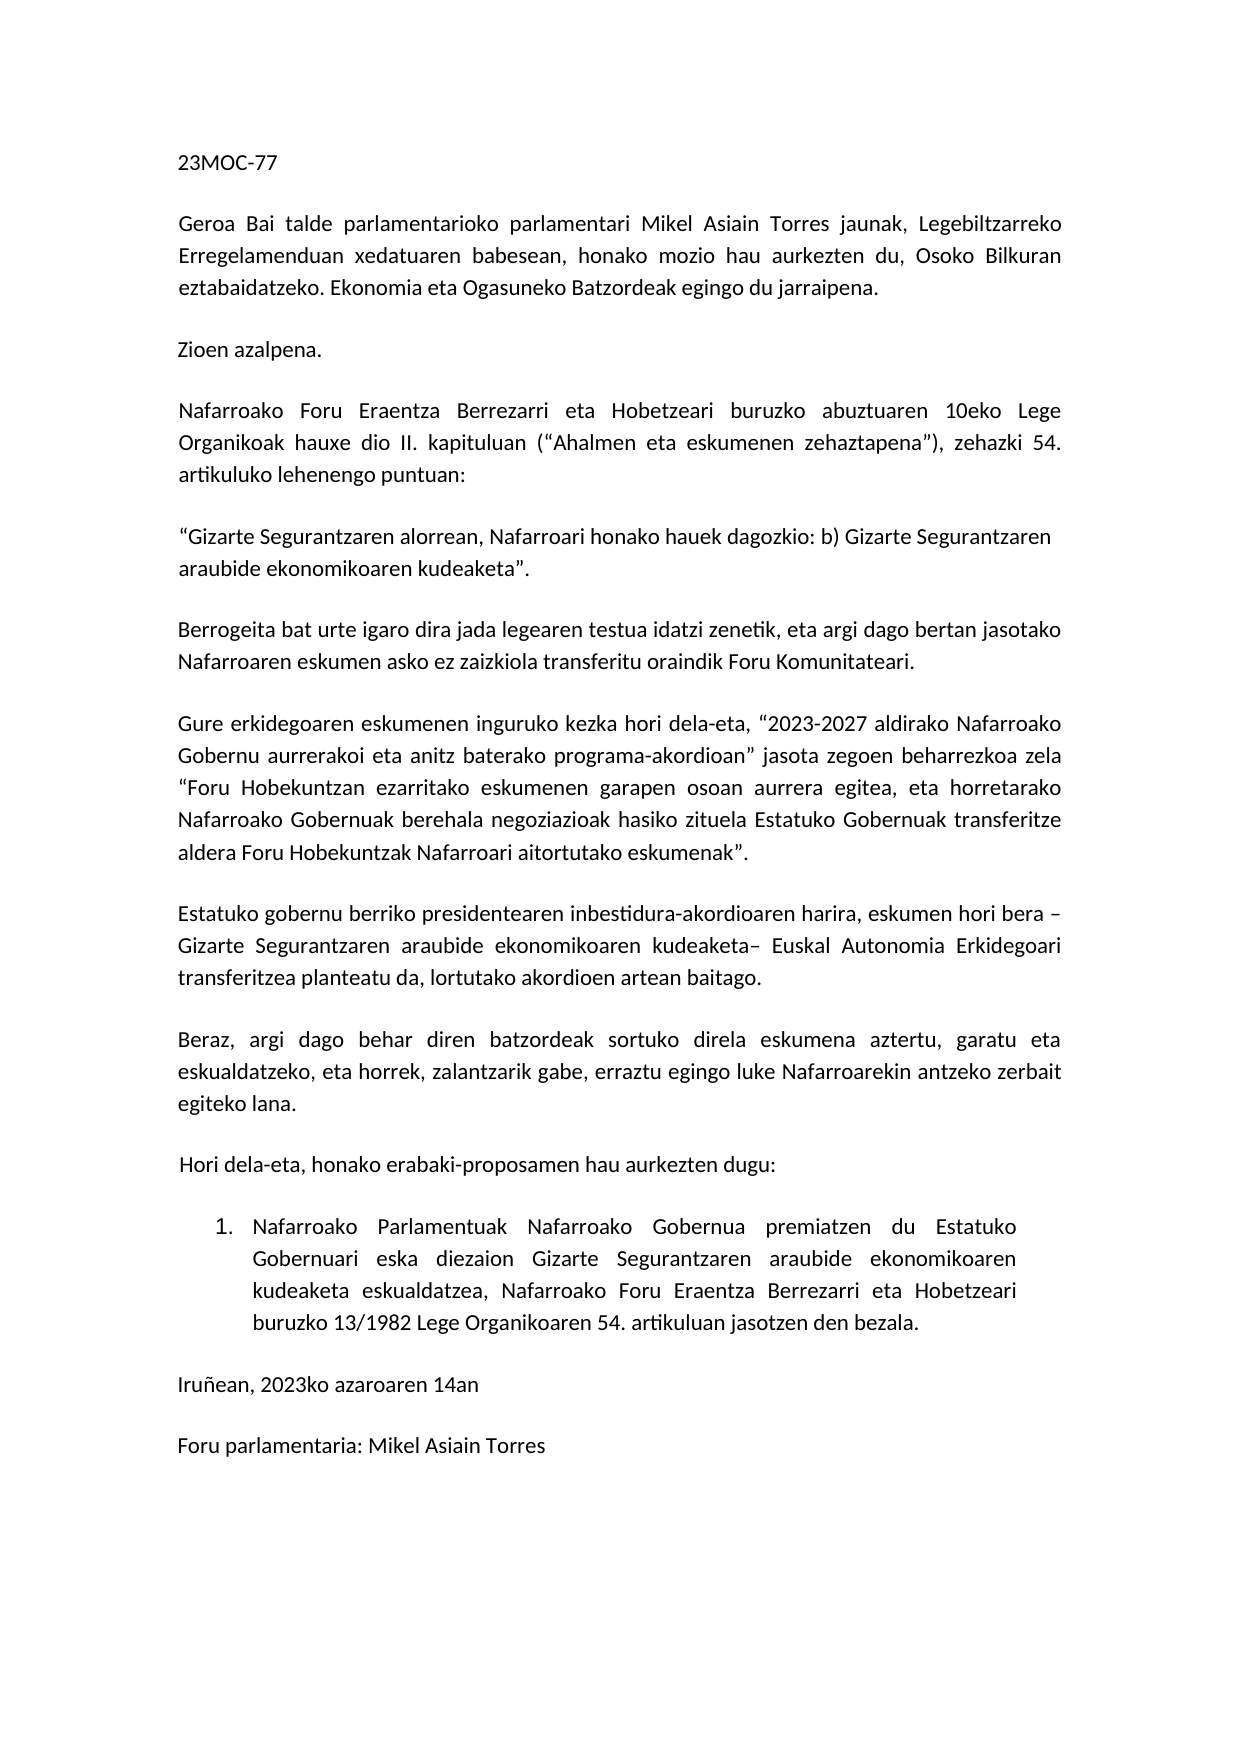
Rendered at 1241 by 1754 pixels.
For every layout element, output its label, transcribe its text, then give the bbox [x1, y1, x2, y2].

text 23MOC-77 [177, 148, 1063, 176]
text Estatuko gobernu berriko presidentearen inbestidura-akordioaren harira, eskumen hori bera –Gizarte Segurantzaren araubide ekonomikoaren kudeaketa– Euskal Autonomia Erkidegoari transferitzea planteatu da, lortutako akordioen artean baitago. [178, 899, 1063, 991]
text Geroa Bai talde parlamentarioko parlamentari Mikel Asiain Torres jaunak, Legebiltzarreko Erregelamenduan xedatuaren babesean, honako mozio hau aurkezten du, Osoko Bilkuran eztabaidatzeko. Ekonomia eta Ogasuneko Batzordeak egingo du jarraipena. [178, 209, 1063, 301]
text Gure erkidegoaren eskumenen inguruko kezka hori dela-eta, “2023-2027 aldirako Nafarroako Gobernu aurrerakoi eta anitz baterako programa-akordioan” jasota zegoen beharrezkoa zela “Foru Hobekuntzan ezarritako eskumenen garapen osoan aurrera egitea, eta horretarako Nafarroako Gobernuak berehala negoziazioak hasiko zituela Estatuko Gobernuak transferitze aldera Foru Hobekuntzak Nafarroari aitortutako eskumenak”. [178, 709, 1063, 866]
text Zioen azalpena. [177, 335, 1063, 363]
text Iruñean, 2023ko azaroaren 14an [177, 1370, 1018, 1398]
text Beraz, argi dago behar diren batzordeak sortuko direla eskumena aztertu, garatu eta eskualdatzeko, eta horrek, zalantzarik gabe, erraztu egingo luke Nafarroarekin antzeko zerbait egiteko lana. [178, 1025, 1063, 1117]
text Foru parlamentaria: Mikel Asiain Torres [177, 1431, 1018, 1459]
text Hori dela-eta, honako erabaki-proposamen hau aurkezten dugu: [179, 1150, 1063, 1178]
text Nafarroako Foru Eraentza Berrezarri eta Hobetzeari buruzko abuztuaren 10eko Lege Organikoak hauxe dio II. kapituluan (“Ahalmen eta eskumenen zehaztapena”), zehazki 54. artikuluko lehenengo puntuan: [178, 396, 1063, 488]
list Nafarroako Parlamentuak Nafarroako Gobernua premiatzen du Estatuko Gobernuari eska diezaion Gizarte Segurantzaren araubide ekonomikoaren kudeaketa eskualdatzea, Nafarroako Foru Eraentza Berrezarri eta Hobetzeari buruzko 13/1982 Lege Organikoaren 54. artikuluan jasotzen den bezala. [215, 1212, 1017, 1336]
text “Gizarte Segurantzaren alorrean, Nafarroari honako hauek dagozkio: b) Gizarte Segurantzaren araubide ekonomikoaren kudeaketa”. [178, 522, 1061, 582]
text Berrogeita bat urte igaro dira jada legearen testua idatzi zenetik, eta argi dago bertan jasotako Nafarroaren eskumen asko ez zaizkiola transferitu oraindik Foru Komunitateari. [178, 615, 1063, 676]
